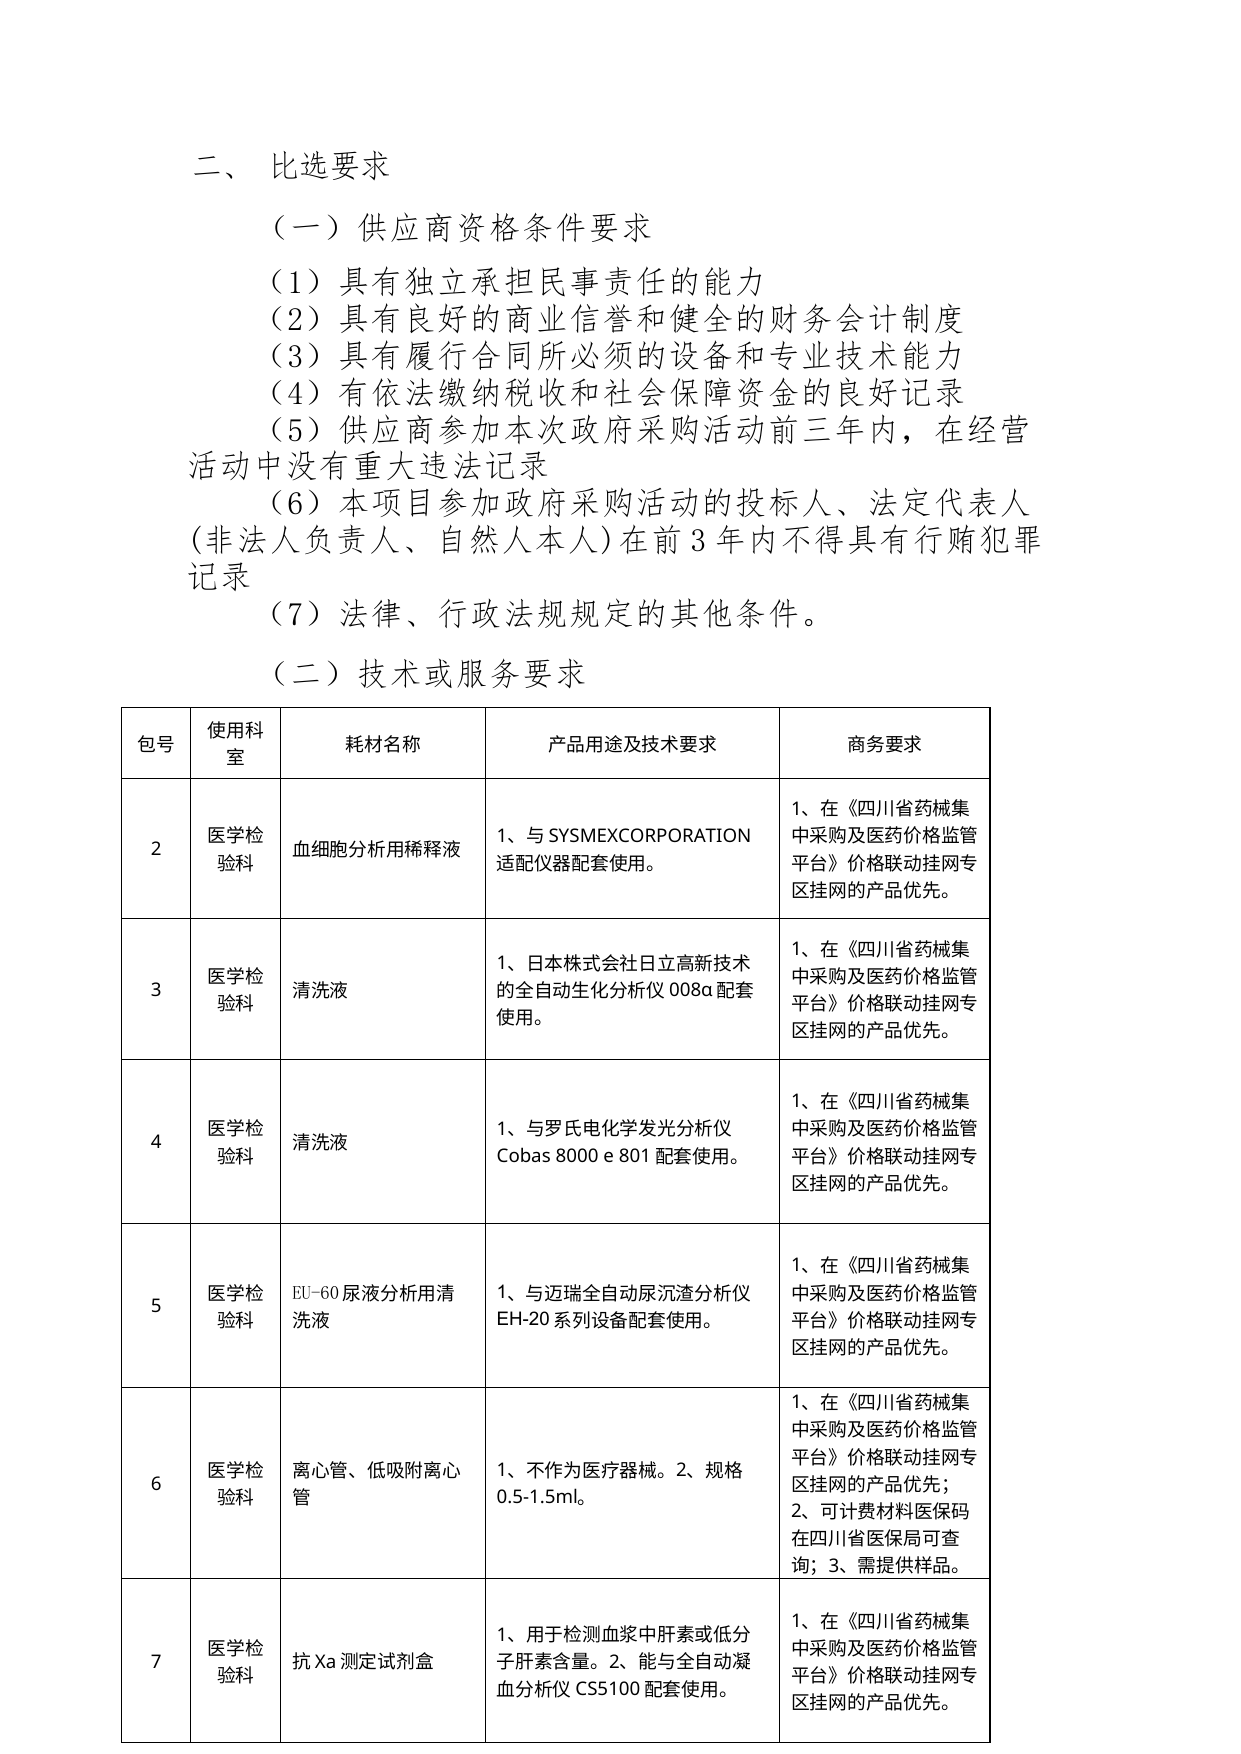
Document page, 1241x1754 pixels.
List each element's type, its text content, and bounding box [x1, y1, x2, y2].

table_cell 6 [122, 1388, 190, 1578]
table_cell EU-60尿液分析用清洗液 [281, 1224, 485, 1387]
table_cell 5 [122, 1224, 190, 1387]
table_cell 医学检验科 [191, 1388, 280, 1578]
text （6）本项目参加政府采购活动的投标人、法定代表人(非法人负责人、自然人本人)在前3年内不得具有行贿犯罪记录 [186, 482, 1054, 593]
list 技术或服务要求 [190, 653, 1053, 689]
table_cell 1、在《四川省药械集中采购及医药价格监管平台》价格联动挂网专区挂网的产品优先。 [780, 919, 989, 1059]
table_cell 1、不作为医疗器械。2、规格0.5-1.5ml。 [486, 1388, 779, 1578]
text （5）供应商参加本次政府采购活动前三年内，在经营活动中没有重大违法记录 [186, 409, 1054, 482]
table_cell 离心管、低吸附离心管 [281, 1388, 485, 1578]
text （3）具有履行合同所必须的设备和专业技术能力 [186, 335, 1054, 372]
table_cell 1、与SYSMEXCORPORATION适配仪器配套使用。 [486, 779, 779, 918]
table_header 包号 [122, 708, 190, 777]
table_cell 1、与罗氏电化学发光分析仪Cobas 8000 e 801配套使用。 [486, 1060, 779, 1223]
table_cell 医学检验科 [191, 1579, 280, 1742]
table_header 耗材名称 [281, 708, 485, 777]
table_cell 清洗液 [281, 1060, 485, 1223]
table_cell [780, 1579, 989, 1742]
table_cell 医学检验科 [191, 1224, 280, 1387]
text （2）具有良好的商业信誉和健全的财务会计制度 [186, 298, 1054, 335]
table_cell 7 [122, 1579, 190, 1742]
table_cell 医学检验科 [191, 1060, 280, 1223]
text 二、 比选要求 [191, 149, 1054, 184]
table_header 使用科室 [191, 708, 280, 777]
table_cell 1、与迈瑞全自动尿沉渣分析仪EH-20系列设备配套使用。 [486, 1224, 779, 1387]
table_cell 医学检验科 [191, 919, 280, 1059]
table_header 商务要求 [780, 708, 989, 777]
table_cell 清洗液 [281, 919, 485, 1059]
table_cell 1、用于检测血浆中肝素或低分子肝素含量。2、能与全自动凝血分析仪CS5100配套使用。 [486, 1579, 779, 1742]
text （1）具有独立承担民事责任的能力 [186, 261, 1054, 298]
table_header 产品用途及技术要求 [486, 708, 779, 777]
table_cell 1、在《四川省药械集中采购及医药价格监管平台》价格联动挂网专区挂网的产品优先。 [780, 779, 989, 918]
table_cell 1、日本株式会社日立高新技术的全自动生化分析仪008α配套使用。 [486, 919, 779, 1059]
table_cell 血细胞分析用稀释液 [281, 779, 485, 918]
table_cell 3 [122, 919, 190, 1059]
table_cell 4 [122, 1060, 190, 1223]
table_cell 1、在《四川省药械集中采购及医药价格监管平台》价格联动挂网专区挂网的产品优先。 [780, 1060, 989, 1223]
text （一）供应商资格条件要求 [190, 207, 1053, 244]
table_cell 1、在《四川省药械集中采购及医药价格监管平台》价格联动挂网专区挂网的产品优先；2、可计费材料医保码在四川省医保局可查询；3、需提供样品。 [780, 1388, 989, 1578]
table_cell 1、在《四川省药械集中采购及医药价格监管平台》价格联动挂网专区挂网的产品优先。 [780, 1224, 989, 1387]
text （4）有依法缴纳税收和社会保障资金的良好记录 [186, 372, 1054, 409]
table_cell 2 [122, 779, 190, 918]
table_cell 抗Xa测定试剂盒 [281, 1579, 485, 1742]
text （7）法律、行政法规规定的其他条件。 [186, 593, 1054, 630]
table_cell 医学检验科 [191, 779, 280, 918]
